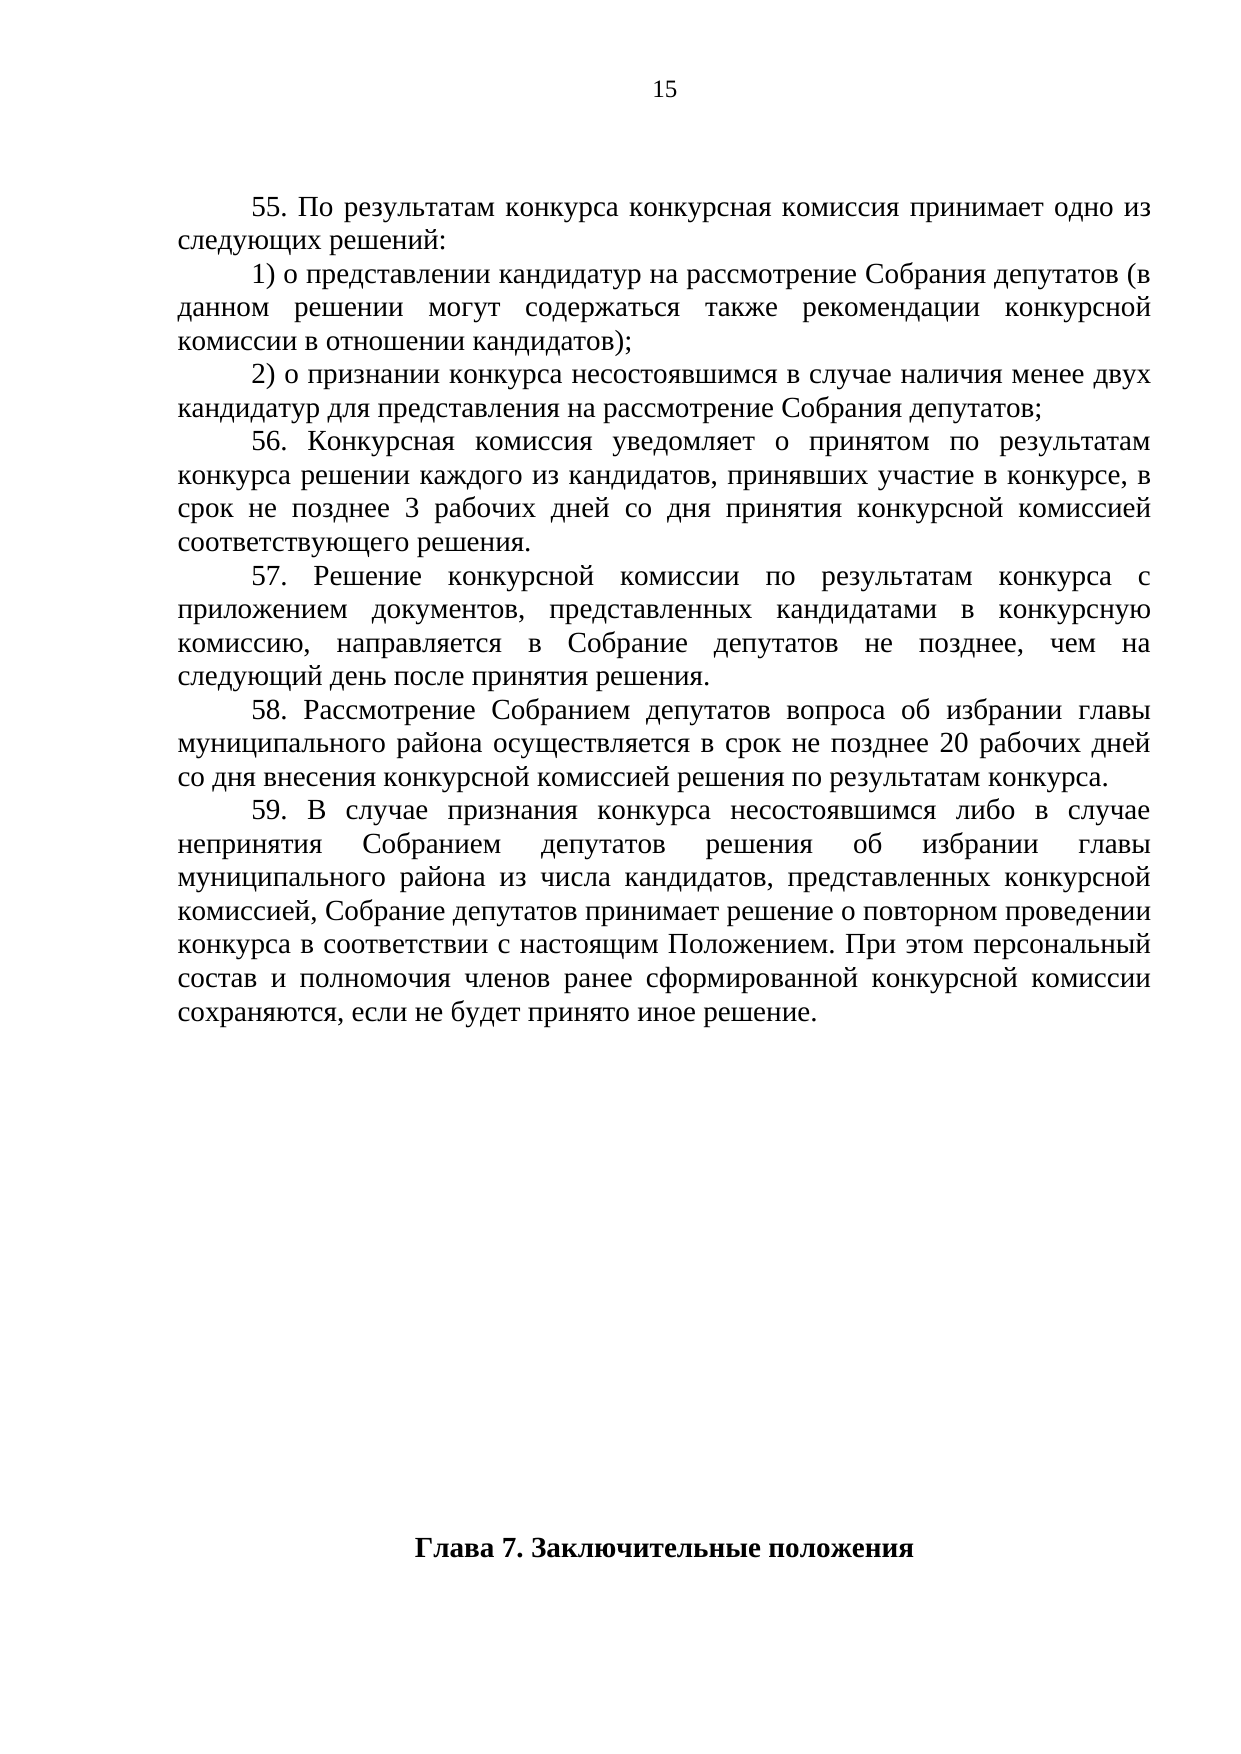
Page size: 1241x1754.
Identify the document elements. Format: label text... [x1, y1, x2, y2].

text 55. По результатам конкурса конкурсная комиссия принимает одно из следующих решений: [177, 189, 1152, 256]
text 56. Конкурсная комиссия уведомляет о принятом по результатам конкурса решении каждого из кандидатов, принявших участие в конкурсе, в срок не позднее 3 рабочих дней со дня принятия конкурсной комиссией соответствующего решения. [177, 423, 1152, 558]
text 59. В случае признания конкурса несостоявшимся либо в случае непринятия Собранием депутатов решения об избрании главы муниципального района из числа кандидатов, представленных конкурсной комиссией, Собрание депутатов принимает решение о повторном проведении конкурса в соответствии с настоящим Положением. При этом персональный состав и полномочия членов ранее сформированной конкурсной комиссии сохраняются, если не будет принято иное решение. [177, 792, 1152, 1027]
text 1) о представлении кандидатур на рассмотрение Собрания депутатов (в данном решении могут содержаться также рекомендации конкурсной комиссии в отношении кандидатов); [177, 256, 1152, 356]
text Глава 7. Заключительные положения [177, 1530, 1152, 1564]
text 58. Рассмотрение Собранием депутатов вопроса об избрании главы муниципального района осуществляется в срок не позднее 20 рабочих дней со дня внесения конкурсной комиссией решения по результатам конкурса. [177, 692, 1152, 792]
text 2) о признании конкурса несостоявшимся в случае наличия менее двух кандидатур для представления на рассмотрение Собрания депутатов; [177, 356, 1152, 423]
text 57. Решение конкурсной комиссии по результатам конкурса с приложением документов, представленных кандидатами в конкурсную комиссию, направляется в Собрание депутатов не позднее, чем на следующий день после принятия решения. [177, 558, 1152, 692]
